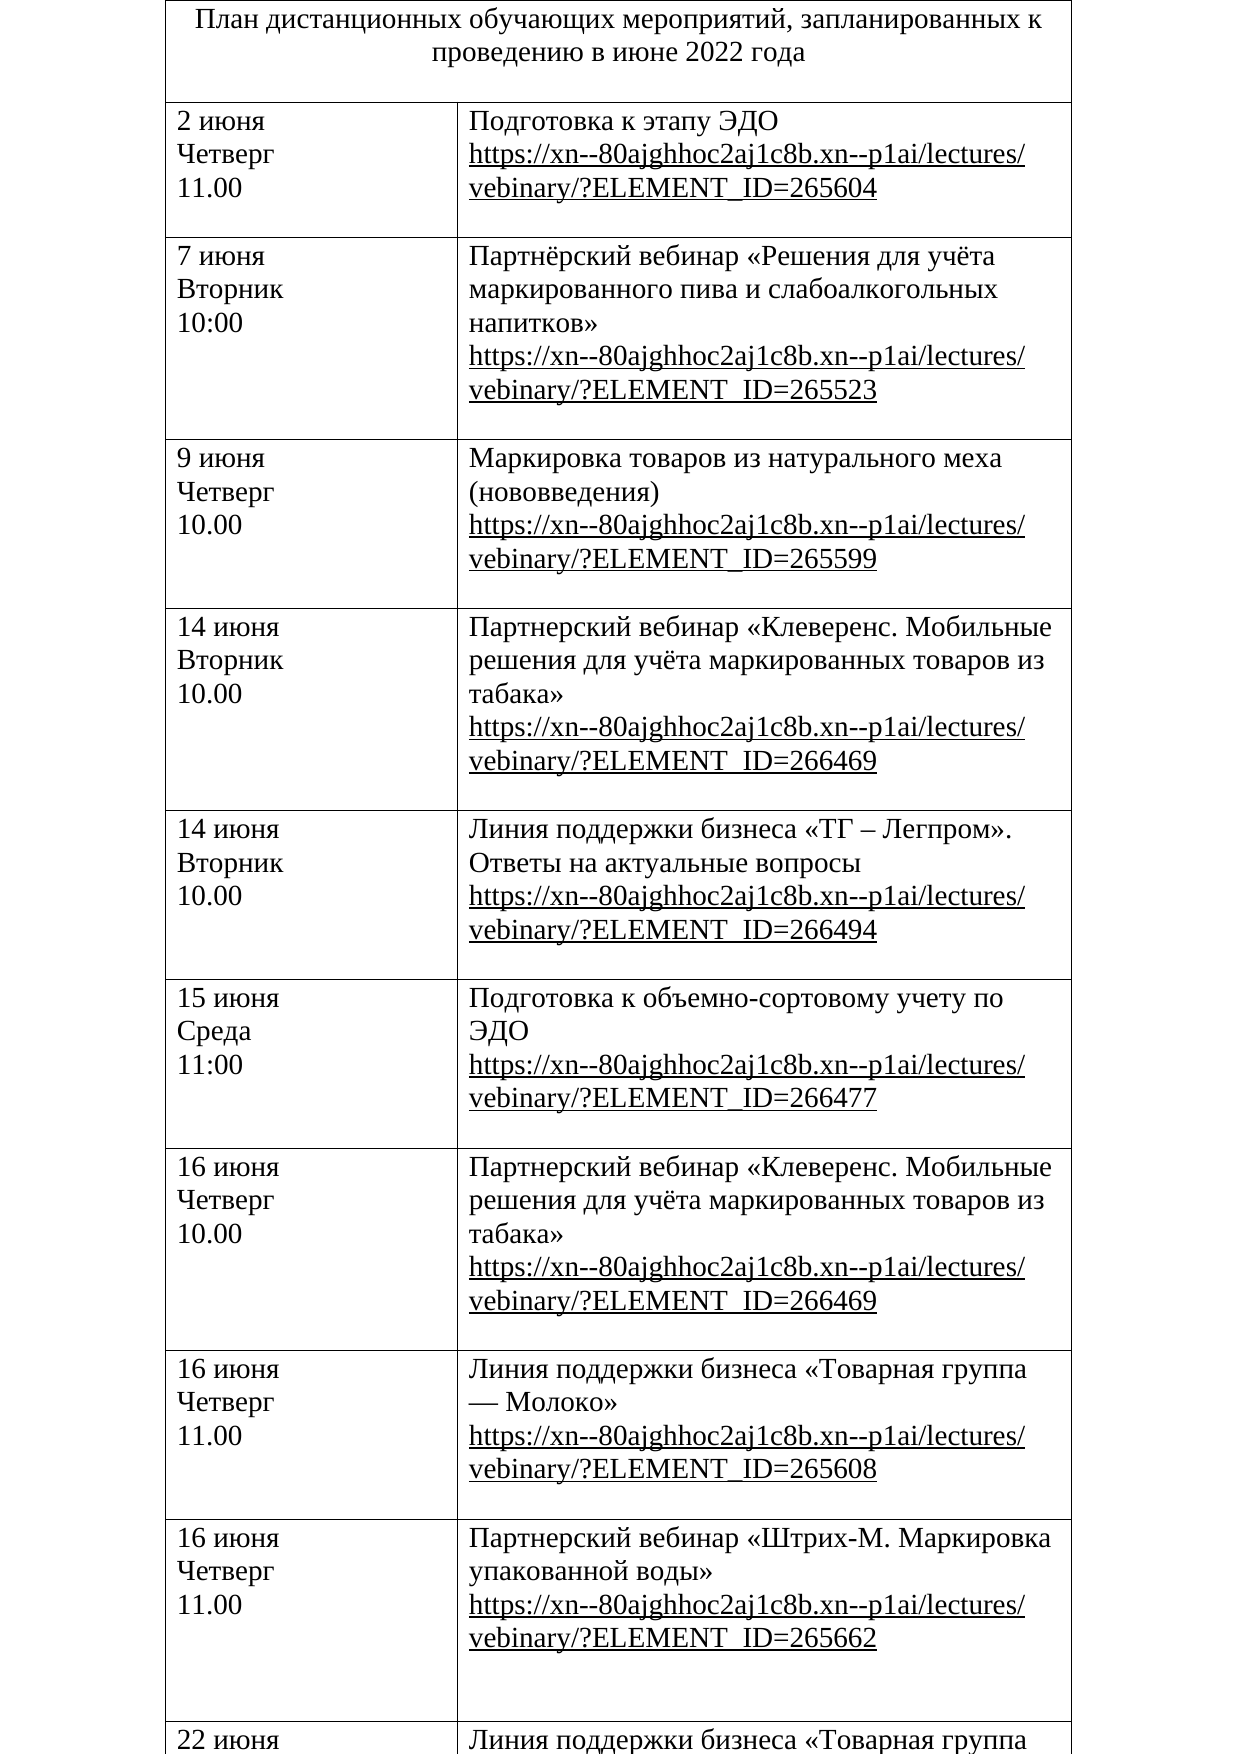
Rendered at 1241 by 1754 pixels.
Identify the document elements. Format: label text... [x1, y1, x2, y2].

table_cell 9 июня Четверг 10.00 [166, 440, 457, 608]
table_cell 16 июня Четверг 11.00 [166, 1351, 457, 1519]
table_cell Партнерский вебинар «Клеверенс. Мобильные решения для учёта маркированных товаров из табака» https://xn--80ajghhoc2aj1c8b.xn--p1ai/lectures/vebinary/?ELEMENT_ID=266469 [458, 609, 1071, 810]
table_cell 16 июня Четверг 10.00 [166, 1149, 457, 1350]
table_cell 15 июня Среда 11:00 [166, 980, 457, 1148]
table_cell 7 июня Вторник 10:00 [166, 238, 457, 439]
table_cell 14 июня Вторник 10.00 [166, 609, 457, 810]
table_cell 2 июня Четверг 11.00 [166, 103, 457, 237]
table_cell Линия поддержки бизнеса «ТГ – Легпром». Ответы на актуальные вопросы https://xn--80ajghhoc2aj1c8b.xn--p1ai/lectures/vebinary/?ELEMENT_ID=266494 [458, 811, 1071, 979]
table_cell Партнерский вебинар «Штрих-М. Маркировка упакованной воды» https://xn--80ajghhoc2aj1c8b.xn--p1ai/lectures/vebinary/?ELEMENT_ID=265662 [458, 1520, 1071, 1721]
table_cell Линия поддержки бизнеса «Товарная группа Шины». Ответы на актуальные вопросы https://xn--80ajghhoc2aj1c8b.xn--p1ai/lectures/vebinary/?ELEMENT_ID=266485 [458, 1722, 1071, 1754]
table_cell Подготовка к этапу ЭДО https://xn--80ajghhoc2aj1c8b.xn--p1ai/lectures/vebinary/?ELEMENT_ID=265604 [458, 103, 1071, 237]
table_header План дистанционных обучающих мероприятий, запланированных к проведению в июне 2022 года [166, 1, 1071, 102]
table_cell Партнёрский вебинар «Решения для учёта маркированного пива и слабоалкогольных напитков» https://xn--80ajghhoc2aj1c8b.xn--p1ai/lectures/vebinary/?ELEMENT_ID=265523 [458, 238, 1071, 439]
table_cell Подготовка к объемно-сортовому учету по ЭДО https://xn--80ajghhoc2aj1c8b.xn--p1ai/lectures/vebinary/?ELEMENT_ID=266477 [458, 980, 1071, 1148]
table_cell 16 июня Четверг 11.00 [166, 1520, 457, 1721]
table_cell Партнерский вебинар «Клеверенс. Мобильные решения для учёта маркированных товаров из табака» https://xn--80ajghhoc2aj1c8b.xn--p1ai/lectures/vebinary/?ELEMENT_ID=266469 [458, 1149, 1071, 1350]
table_cell Линия поддержки бизнеса «Товарная группа — Молоко» https://xn--80ajghhoc2aj1c8b.xn--p1ai/lectures/vebinary/?ELEMENT_ID=265608 [458, 1351, 1071, 1519]
table_cell 22 июня Среда 10.00 [166, 1722, 457, 1754]
table_cell Маркировка товаров из натурального меха (нововведения) https://xn--80ajghhoc2aj1c8b.xn--p1ai/lectures/vebinary/?ELEMENT_ID=265599 [458, 440, 1071, 608]
table_cell 14 июня Вторник 10.00 [166, 811, 457, 979]
